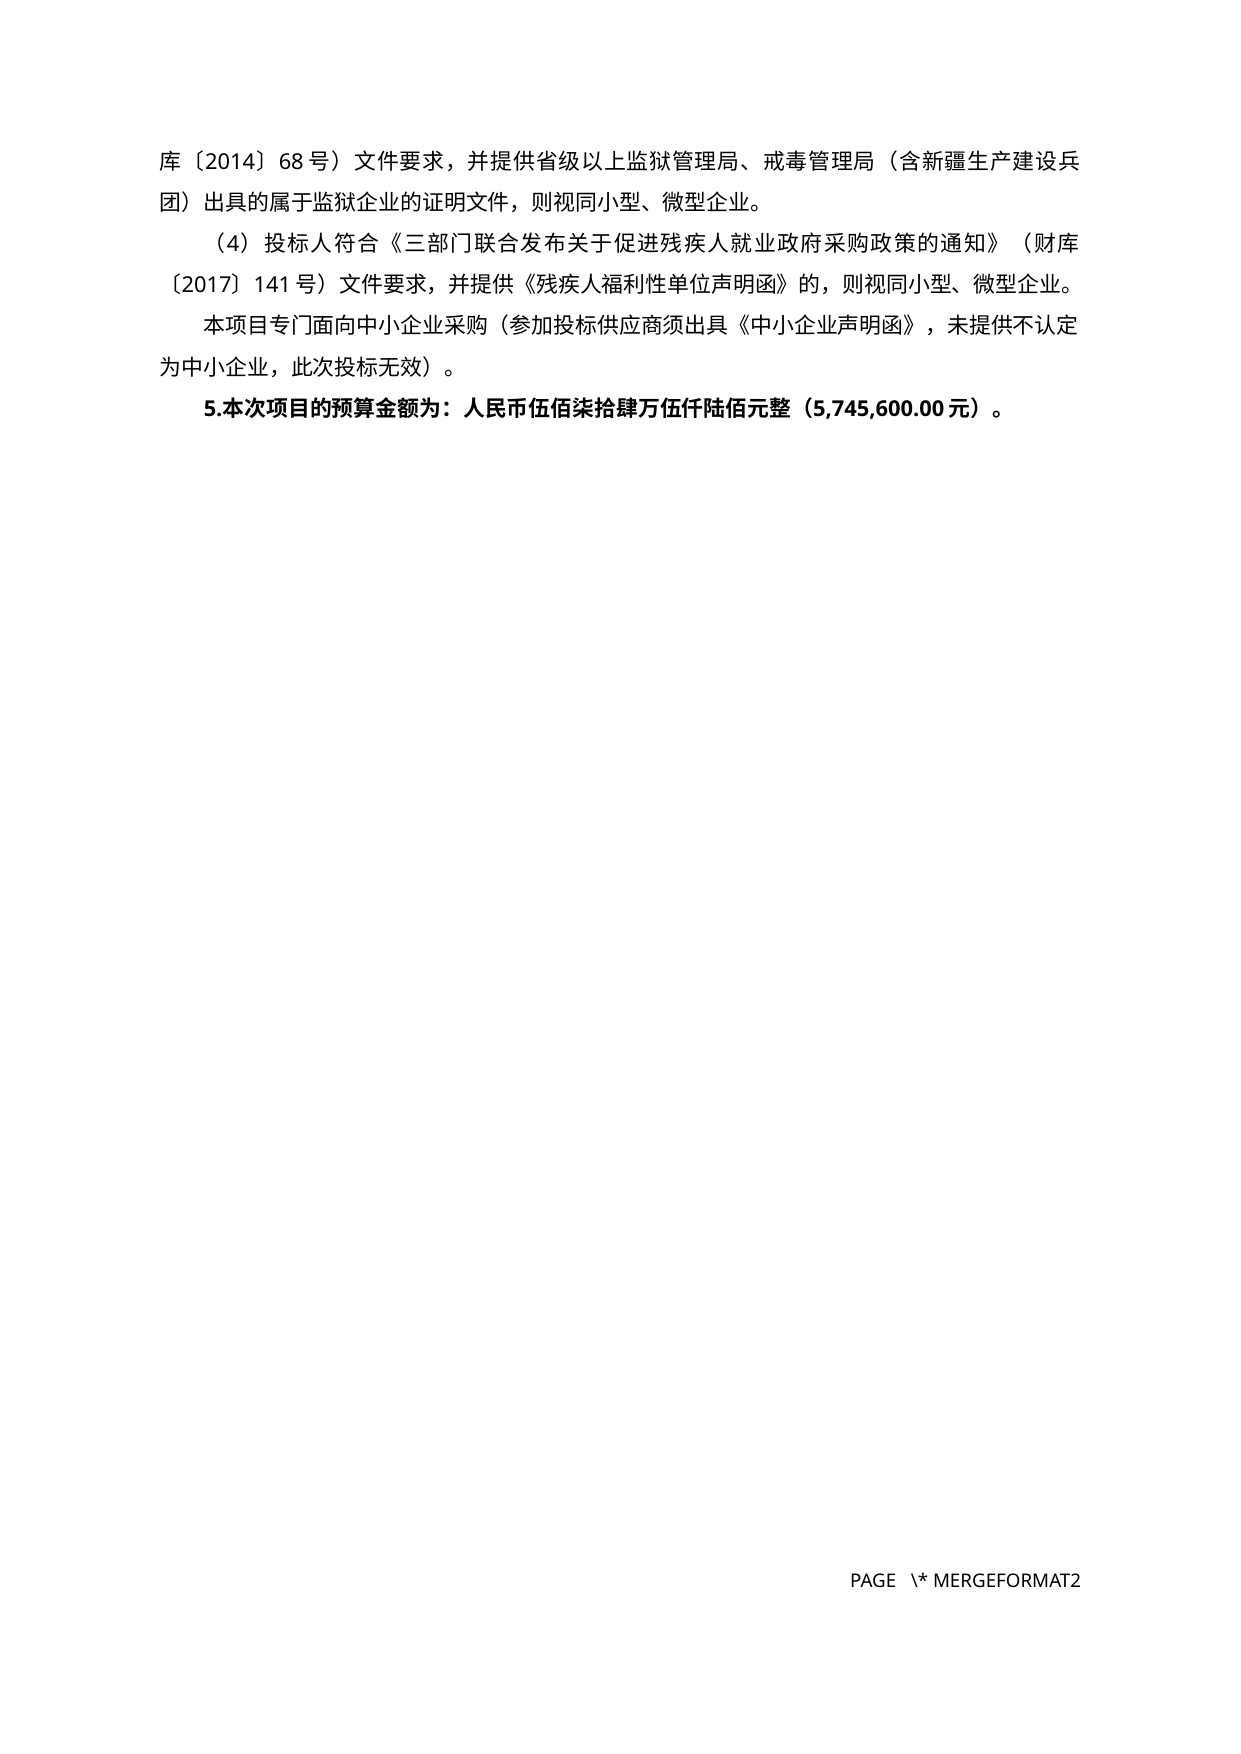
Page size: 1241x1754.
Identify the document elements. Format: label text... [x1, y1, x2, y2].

text （4）投标人符合《三部门联合发布关于促进残疾人就业政府采购政策的通知》（财库〔2017〕141号）文件要求，并提供《残疾人福利性单位声明函》的，则视同小型、微型企业。 [159, 226, 1081, 299]
text 本项目专门面向中小企业采购（参加投标供应商须出具《中小企业声明函》，未提供不认定为中小企业，此次投标无效）。 [159, 308, 1081, 381]
text 5.本次项目的预算金额为：人民币伍佰柒拾肆万伍仟陆佰元整（5,745,600.00元）。 [159, 391, 1081, 423]
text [159, 144, 1081, 217]
